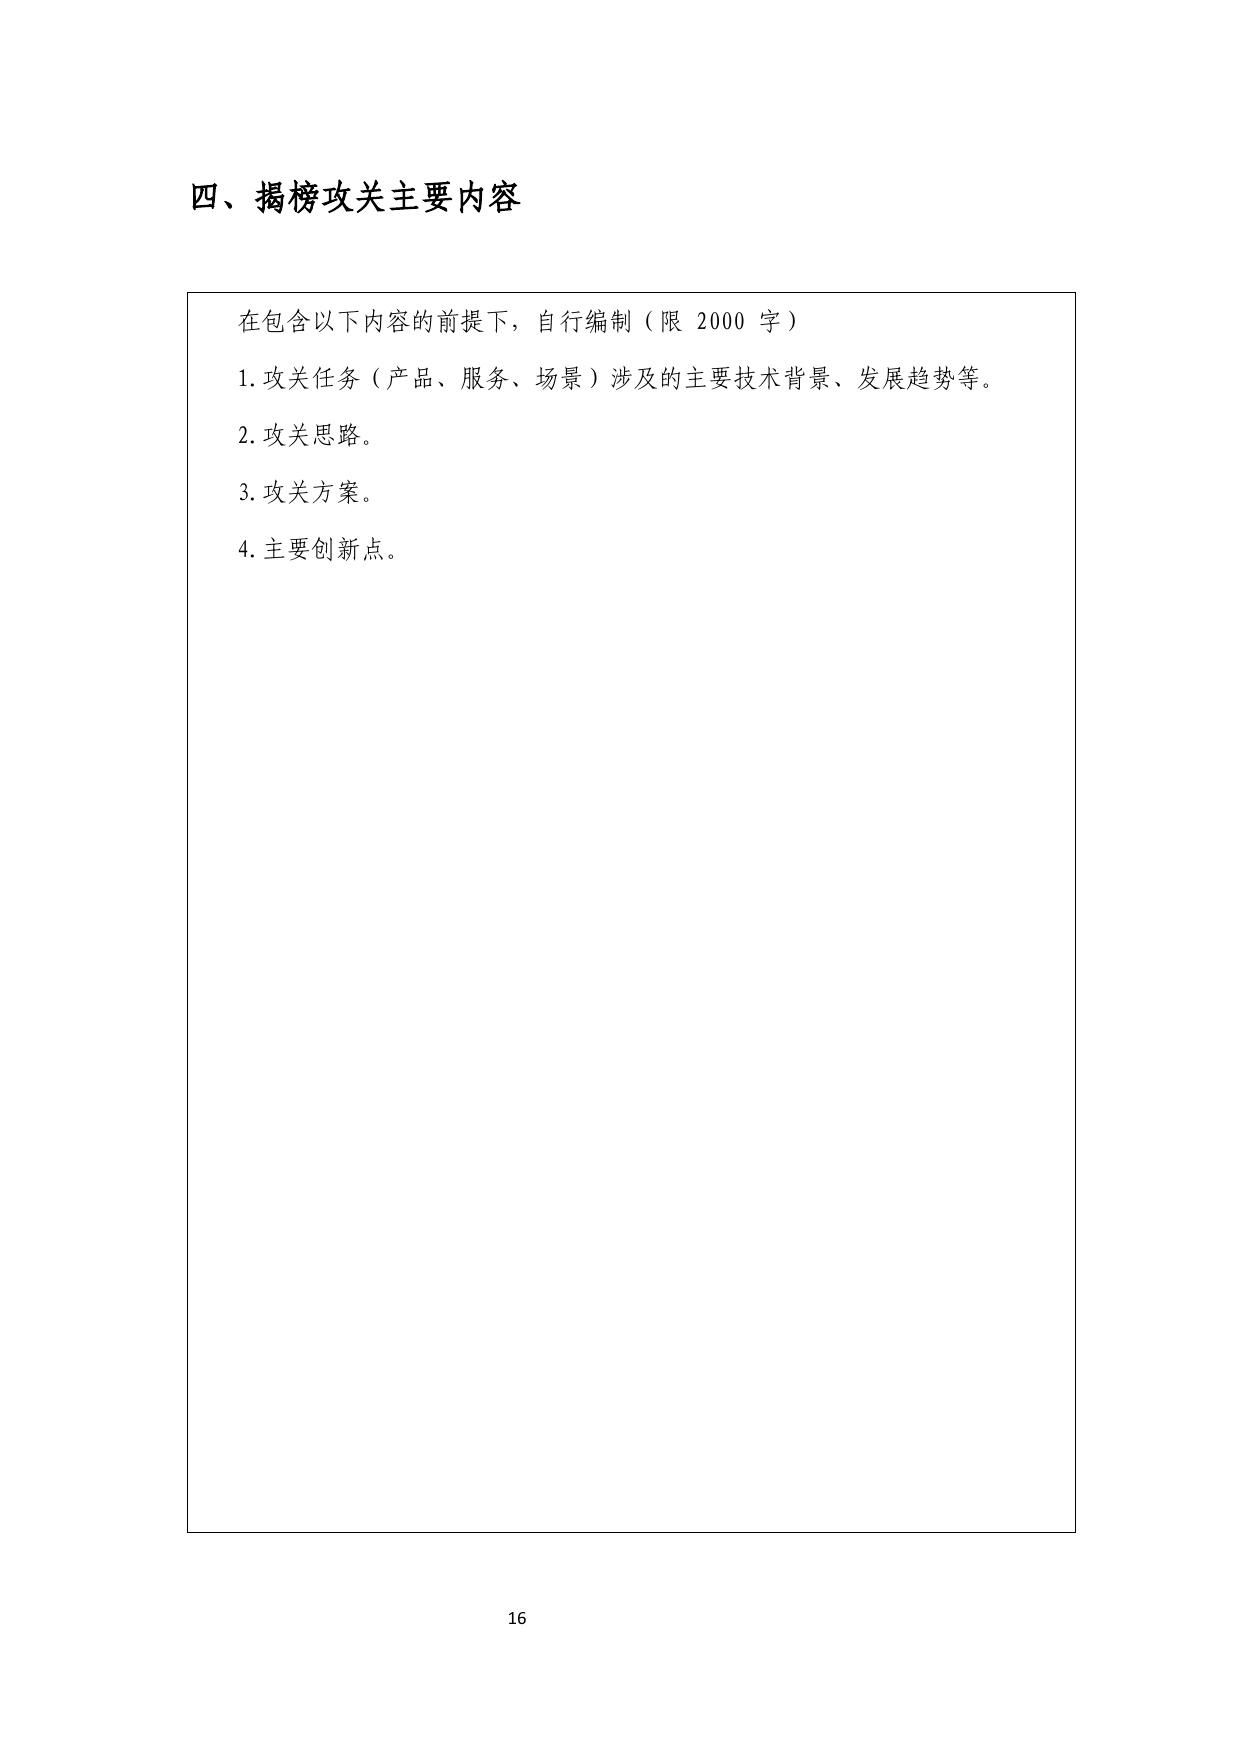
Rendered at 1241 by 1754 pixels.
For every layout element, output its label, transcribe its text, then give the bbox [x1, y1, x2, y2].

table_header 在包含以下内容的前提下，自行编制（限 2000 字） 1.攻关任务（产品、服务、场景）涉及的主要技术背景、发展趋势等。 2.攻关思路。 3.攻关方案。 4.主要创新点。 [188, 293, 1075, 1532]
text 四、揭榜攻关主要内容 [187, 162, 1053, 227]
